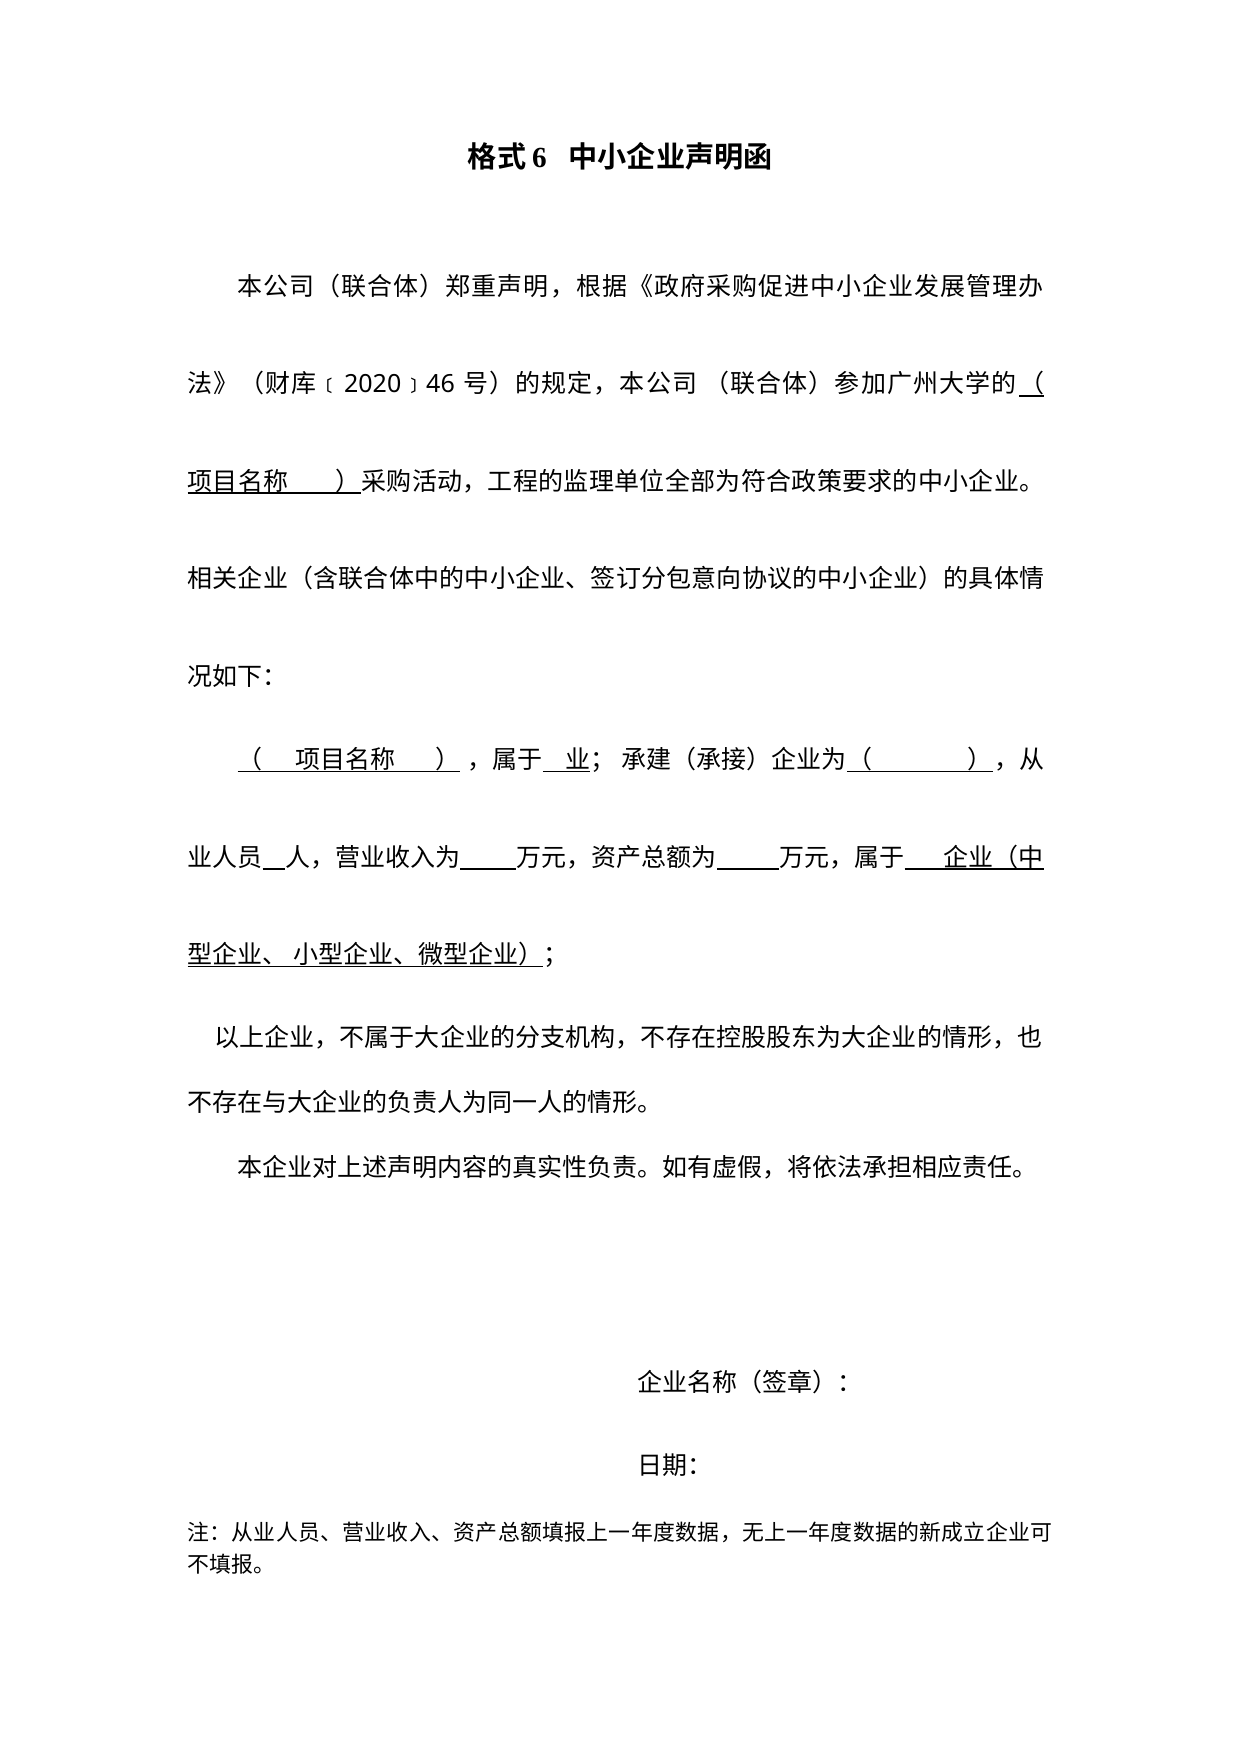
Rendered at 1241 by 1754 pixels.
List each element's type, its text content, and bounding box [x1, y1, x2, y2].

text （ 项目名称 ） ，属于 业； 承建（承接）企业为（ ），从业人员 人，营业收入为 万元，资产总额为 万元，属于 企业（中型企业、 小型企业、微型企业）； [187, 725, 1044, 985]
text 日期： [187, 1431, 1044, 1496]
text 本企业对上述声明内容的真实性负责。如有虚假，将依法承担相应责任。 [187, 1133, 1044, 1198]
text 注：从业人员、营业收入、资产总额填报上一年度数据，无上一年度数据的新成立企业可不填报。 [187, 1514, 1053, 1579]
text 本公司（联合体）郑重声明，根据《政府采购促进中小企业发展管理办法》（财库﹝2020﹞46 号）的规定，本公司 （联合体）参加广州大学的（ 项目名称 ）采购活动，工程的监理单位全部为符合政策要求的中小企业。相关企业（含联合体中的中小企业、签订分包意向协议的中小企业）的具体情况如下： [187, 252, 1044, 707]
text 以上企业，不属于大企业的分支机构，不存在控股股东为大企业的情形，也不存在与大企业的负责人为同一人的情形。 [187, 1003, 1044, 1133]
text 格式6 中小企业声明函 [187, 122, 1053, 187]
text 企业名称（签章）： [187, 1348, 1044, 1413]
